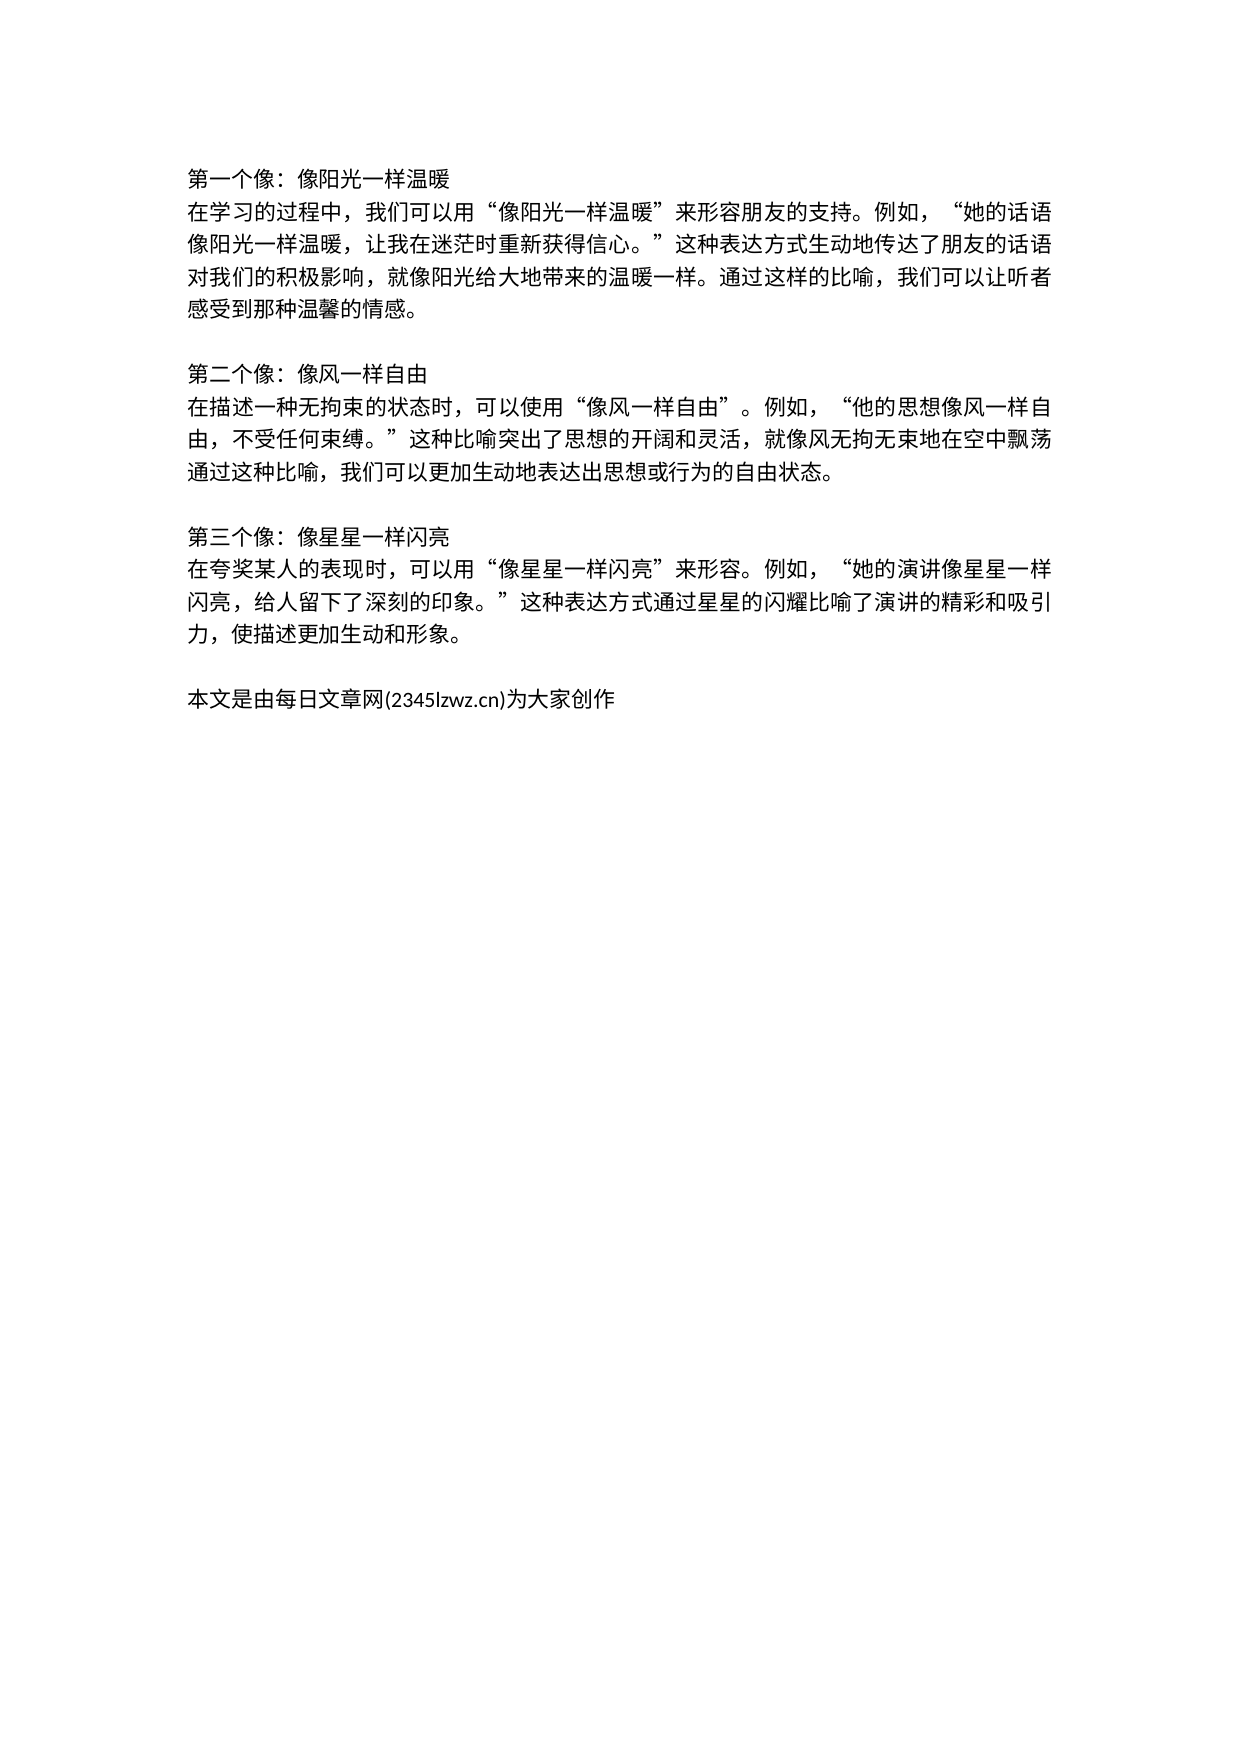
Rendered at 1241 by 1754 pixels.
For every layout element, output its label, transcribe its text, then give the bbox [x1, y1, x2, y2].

text 本文是由每日文章网(2345lzwz.cn)为大家创作 [187, 682, 1053, 714]
text 在夸奖某人的表现时，可以用“像星星一样闪亮”来形容。例如，“她的演讲像星星一样闪亮，给人留下了深刻的印象。”这种表达方式通过星星的闪耀比喻了演讲的精彩和吸引力，使描述更加生动和形象。 [187, 552, 1053, 649]
text 第二个像：像风一样自由 [187, 357, 1053, 389]
text 第一个像：像阳光一样温暖 [187, 162, 1053, 194]
text 在描述一种无拘束的状态时，可以使用“像风一样自由”。例如，“他的思想像风一样自由，不受任何束缚。”这种比喻突出了思想的开阔和灵活，就像风无拘无束地在空中飘荡。通过这种比喻，我们可以更加生动地表达出思想或行为的自由状态。 [187, 389, 1053, 487]
text 第三个像：像星星一样闪亮 [187, 519, 1053, 552]
text 在学习的过程中，我们可以用“像阳光一样温暖”来形容朋友的支持。例如，“她的话语像阳光一样温暖，让我在迷茫时重新获得信心。”这种表达方式生动地传达了朋友的话语对我们的积极影响，就像阳光给大地带来的温暖一样。通过这样的比喻，我们可以让听者感受到那种温馨的情感。 [187, 194, 1053, 324]
